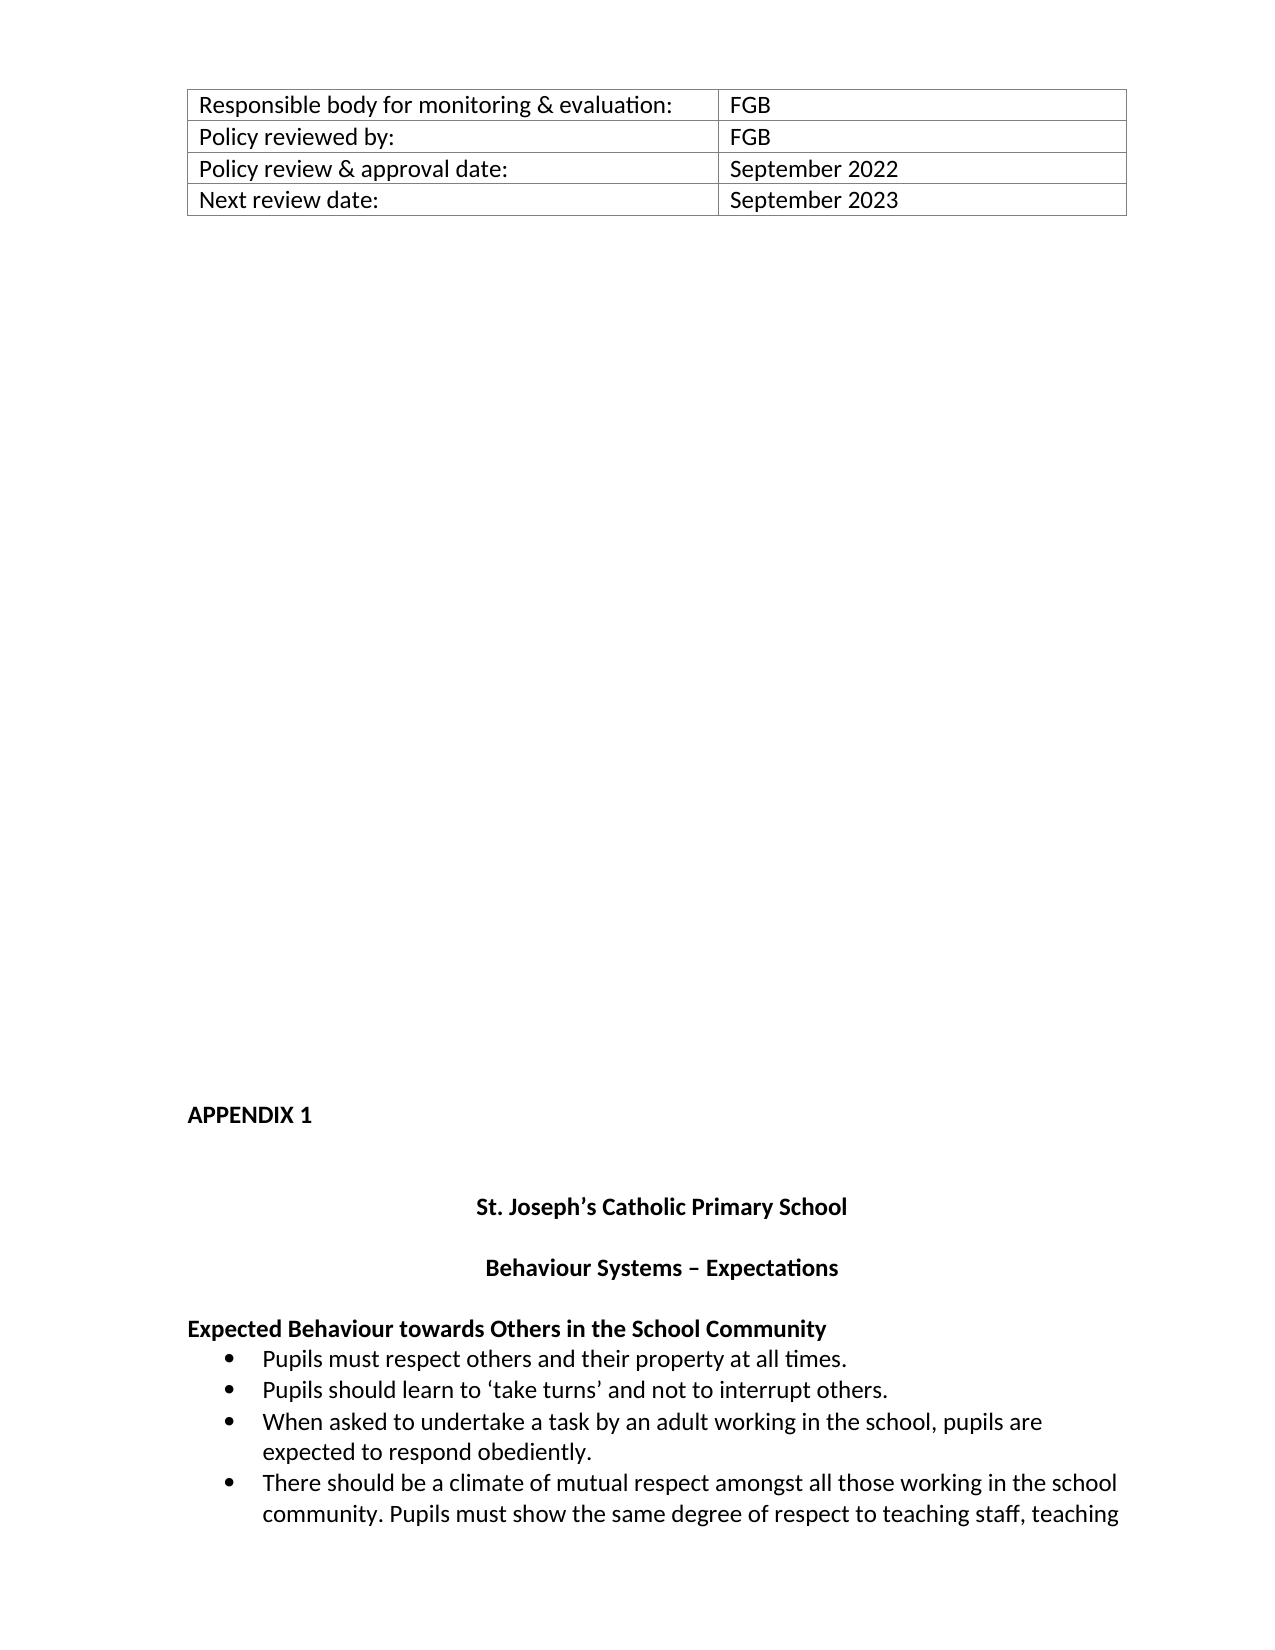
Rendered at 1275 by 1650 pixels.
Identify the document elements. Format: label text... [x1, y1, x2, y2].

table_cell FGB [719, 121, 1126, 152]
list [225, 1467, 1137, 1528]
table_cell Policy reviewed by: [188, 121, 718, 152]
text St. Joseph’s Catholic Primary School [187, 1191, 1137, 1221]
text Behaviour Systems – Expectations [187, 1252, 1137, 1282]
list Pupils should learn to ‘take turns’ and not to interrupt others. [225, 1374, 1137, 1405]
text APPENDIX 1 [187, 1099, 1137, 1130]
table_cell Policy review & approval date: [188, 153, 718, 183]
table_cell September 2022 [719, 153, 1126, 183]
table_cell Next review date: [188, 184, 718, 215]
table_header FGB [719, 90, 1126, 120]
table_header Responsible body for monitoring & evaluation: [188, 90, 718, 120]
list Pupils must respect others and their property at all times. [225, 1343, 1137, 1374]
table_cell September 2023 [719, 184, 1126, 215]
list When asked to undertake a task by an adult working in the school, pupils are expected to respond obediently. [225, 1406, 1137, 1467]
text Expected Behaviour towards Others in the School Community [187, 1313, 1137, 1343]
